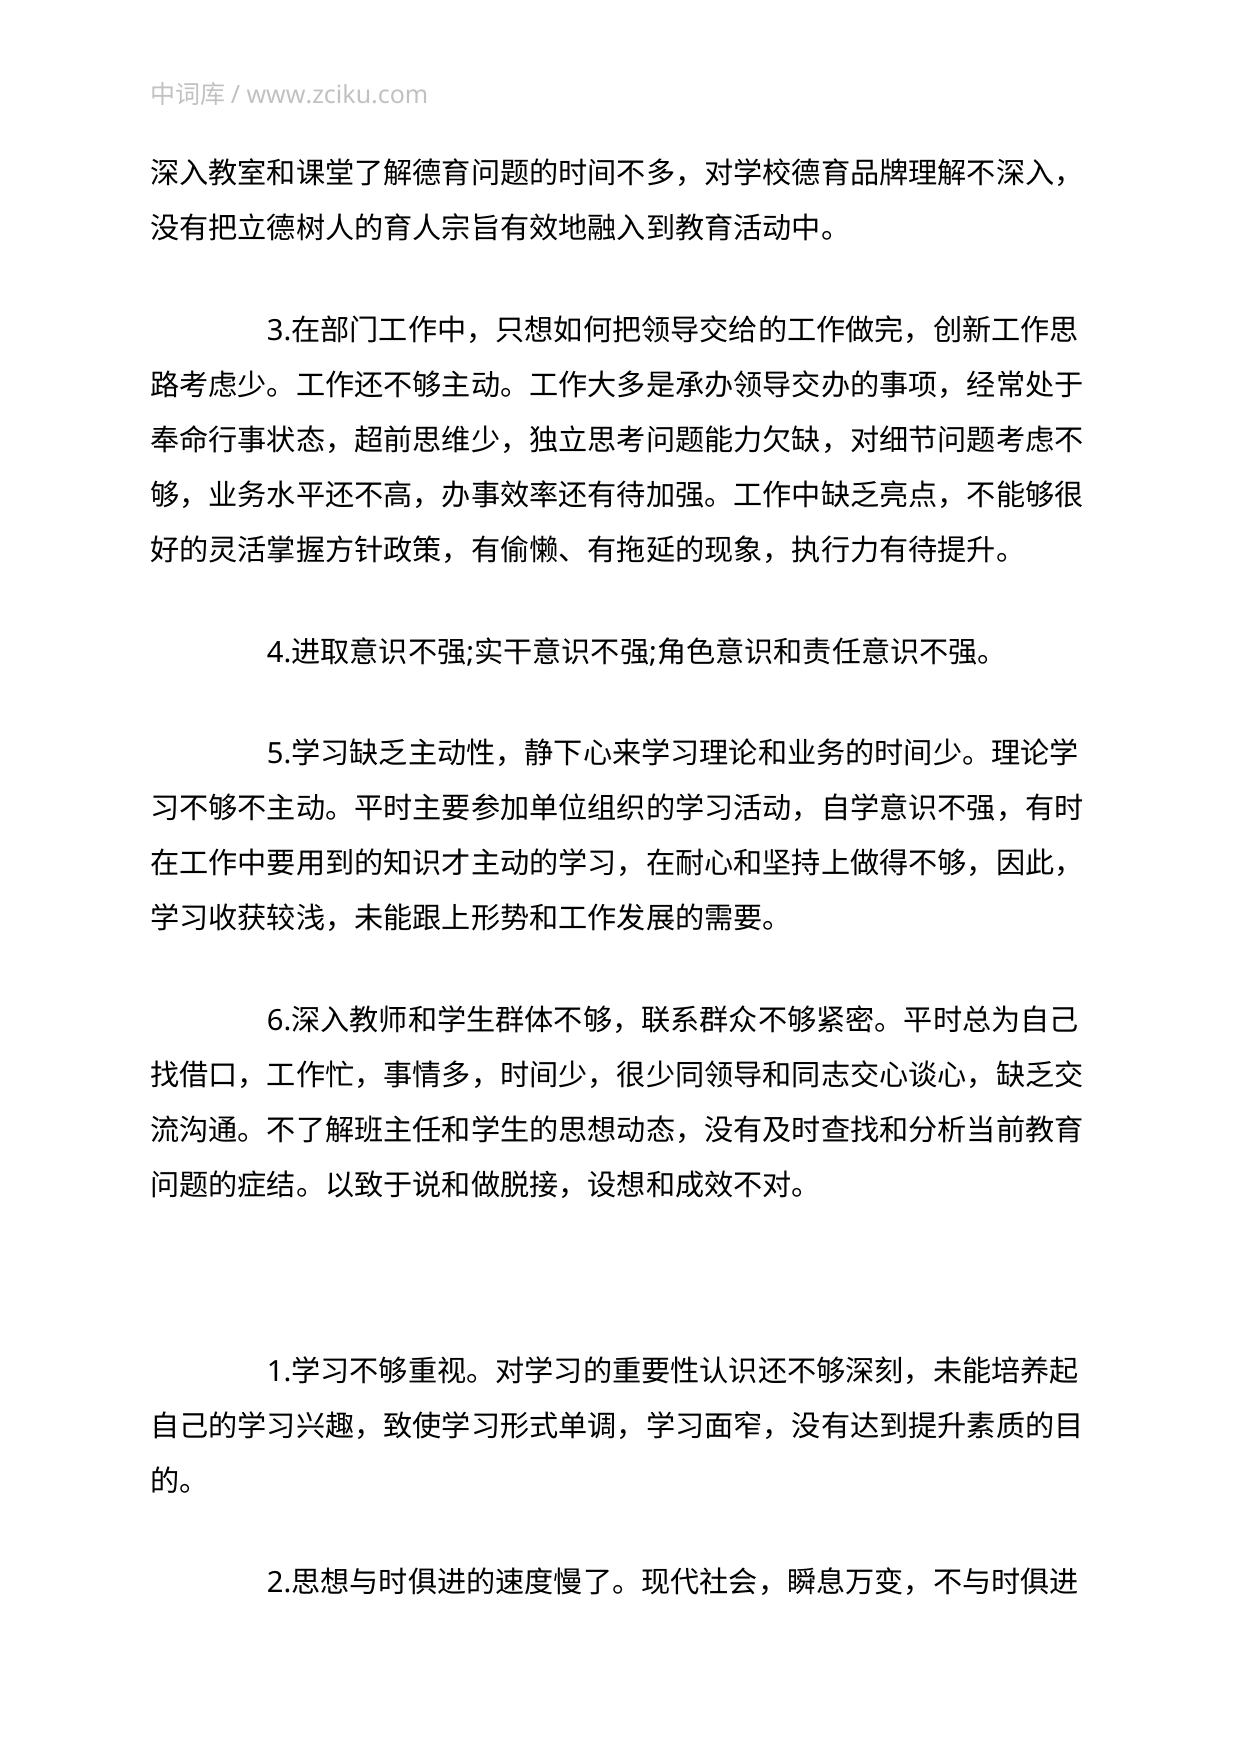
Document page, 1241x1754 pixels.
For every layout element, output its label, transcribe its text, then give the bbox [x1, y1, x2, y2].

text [150, 1559, 1090, 1601]
text 3.在部门工作中，只想如何把领导交给的工作做完，创新工作思路考虑少。工作还不够主动。工作大多是承办领导交办的事项，经常处于奉命行事状态，超前思维少，独立思考问题能力欠缺，对细节问题考虑不够，业务水平还不高，办事效率还有待加强。工作中缺乏亮点，不能够很好的灵活掌握方针政策，有偷懒、有拖延的现象，执行力有待提升。 [150, 307, 1090, 569]
text 4.进取意识不强;实干意识不强;角色意识和责任意识不强。 [150, 628, 1090, 671]
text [150, 150, 1090, 247]
text 5.学习缺乏主动性，静下心来学习理论和业务的时间少。理论学习不够不主动。平时主要参加单位组织的学习活动，自学意识不强，有时在工作中要用到的知识才主动的学习，在耐心和坚持上做得不够，因此，学习收获较浅，未能跟上形势和工作发展的需要。 [150, 730, 1090, 937]
text 6.深入教师和学生群体不够，联系群众不够紧密。平时总为自己找借口，工作忙，事情多，时间少，很少同领导和同志交心谈心，缺乏交流沟通。不了解班主任和学生的思想动态，没有及时查找和分析当前教育问题的症结。以致于说和做脱接，设想和成效不对。 [150, 997, 1090, 1204]
text 1.学习不够重视。对学习的重要性认识还不够深刻，未能培养起自己的学习兴趣，致使学习形式单调，学习面窄，没有达到提升素质的目的。 [150, 1347, 1090, 1499]
